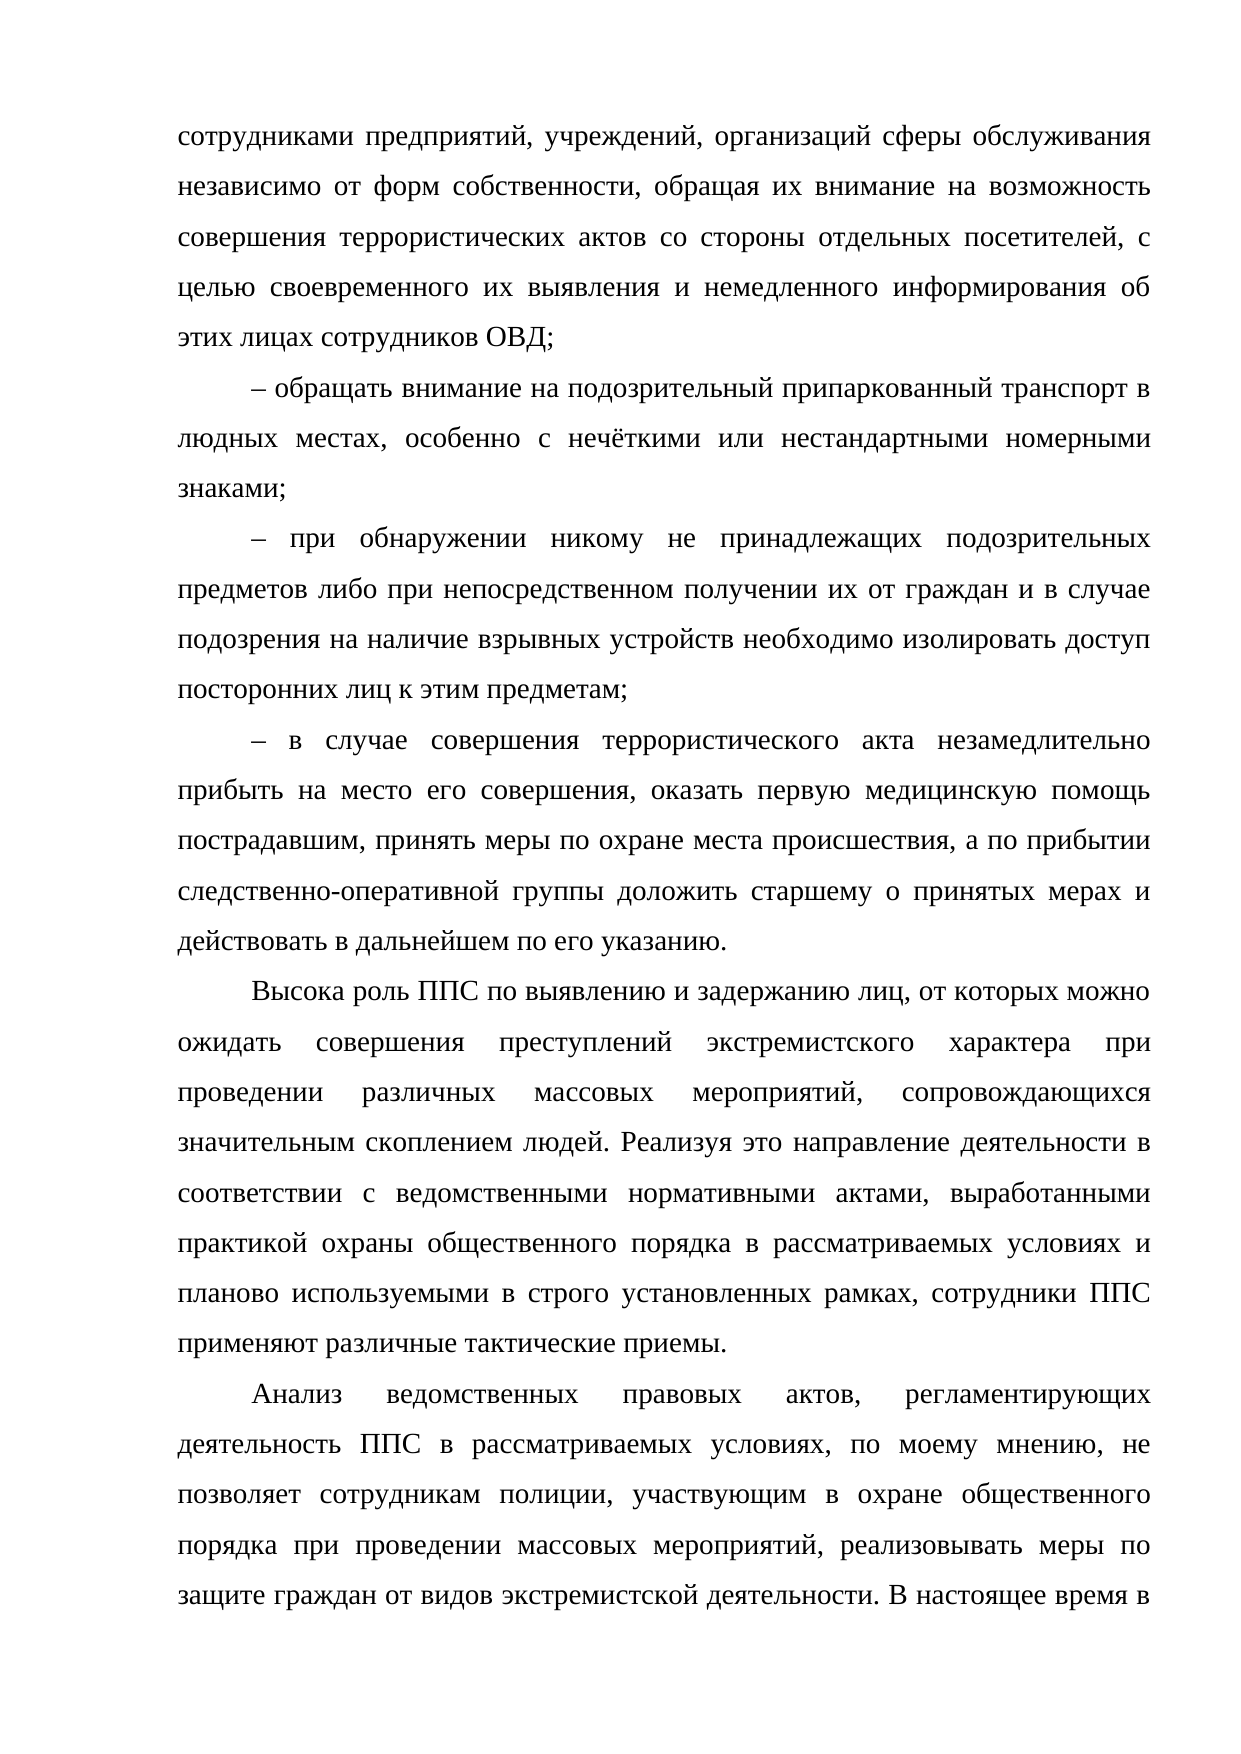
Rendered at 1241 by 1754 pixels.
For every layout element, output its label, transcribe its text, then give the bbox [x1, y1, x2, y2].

text – при обнаружении никому не принадлежащих подозрительных предметов либо при непосредственном получении их от граждан и в случае подозрения на наличие взрывных устройств необходимо изолировать доступ посторонних лиц к этим предметам; [177, 521, 1152, 705]
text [177, 1376, 1152, 1611]
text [177, 118, 1152, 353]
text Высока роль ППС по выявлению и задержанию лиц, от которых можно ожидать совершения преступлений экстремистского характера при проведении различных массовых мероприятий, сопровождающихся значительным скоплением людей. Реализуя это направление деятельности в соответствии с ведомственными нормативными актами, выработанными практикой охраны общественного порядка в рассматриваемых условиях и планово используемыми в строго установленных рамках, сотрудники ППС применяют различные тактические приемы. [177, 973, 1152, 1359]
text – обращать внимание на подозрительный припаркованный транспорт в людных местах, особенно с нечёткими или нестандартными номерными знаками; [177, 370, 1152, 504]
text – в случае совершения террористического акта незамедлительно прибыть на место его совершения, оказать первую медицинскую помощь пострадавшим, принять меры по охране места происшествия, а по прибытии следственно-оперативной группы доложить старшему о принятых мерах и действовать в дальнейшем по его указанию. [177, 722, 1152, 957]
